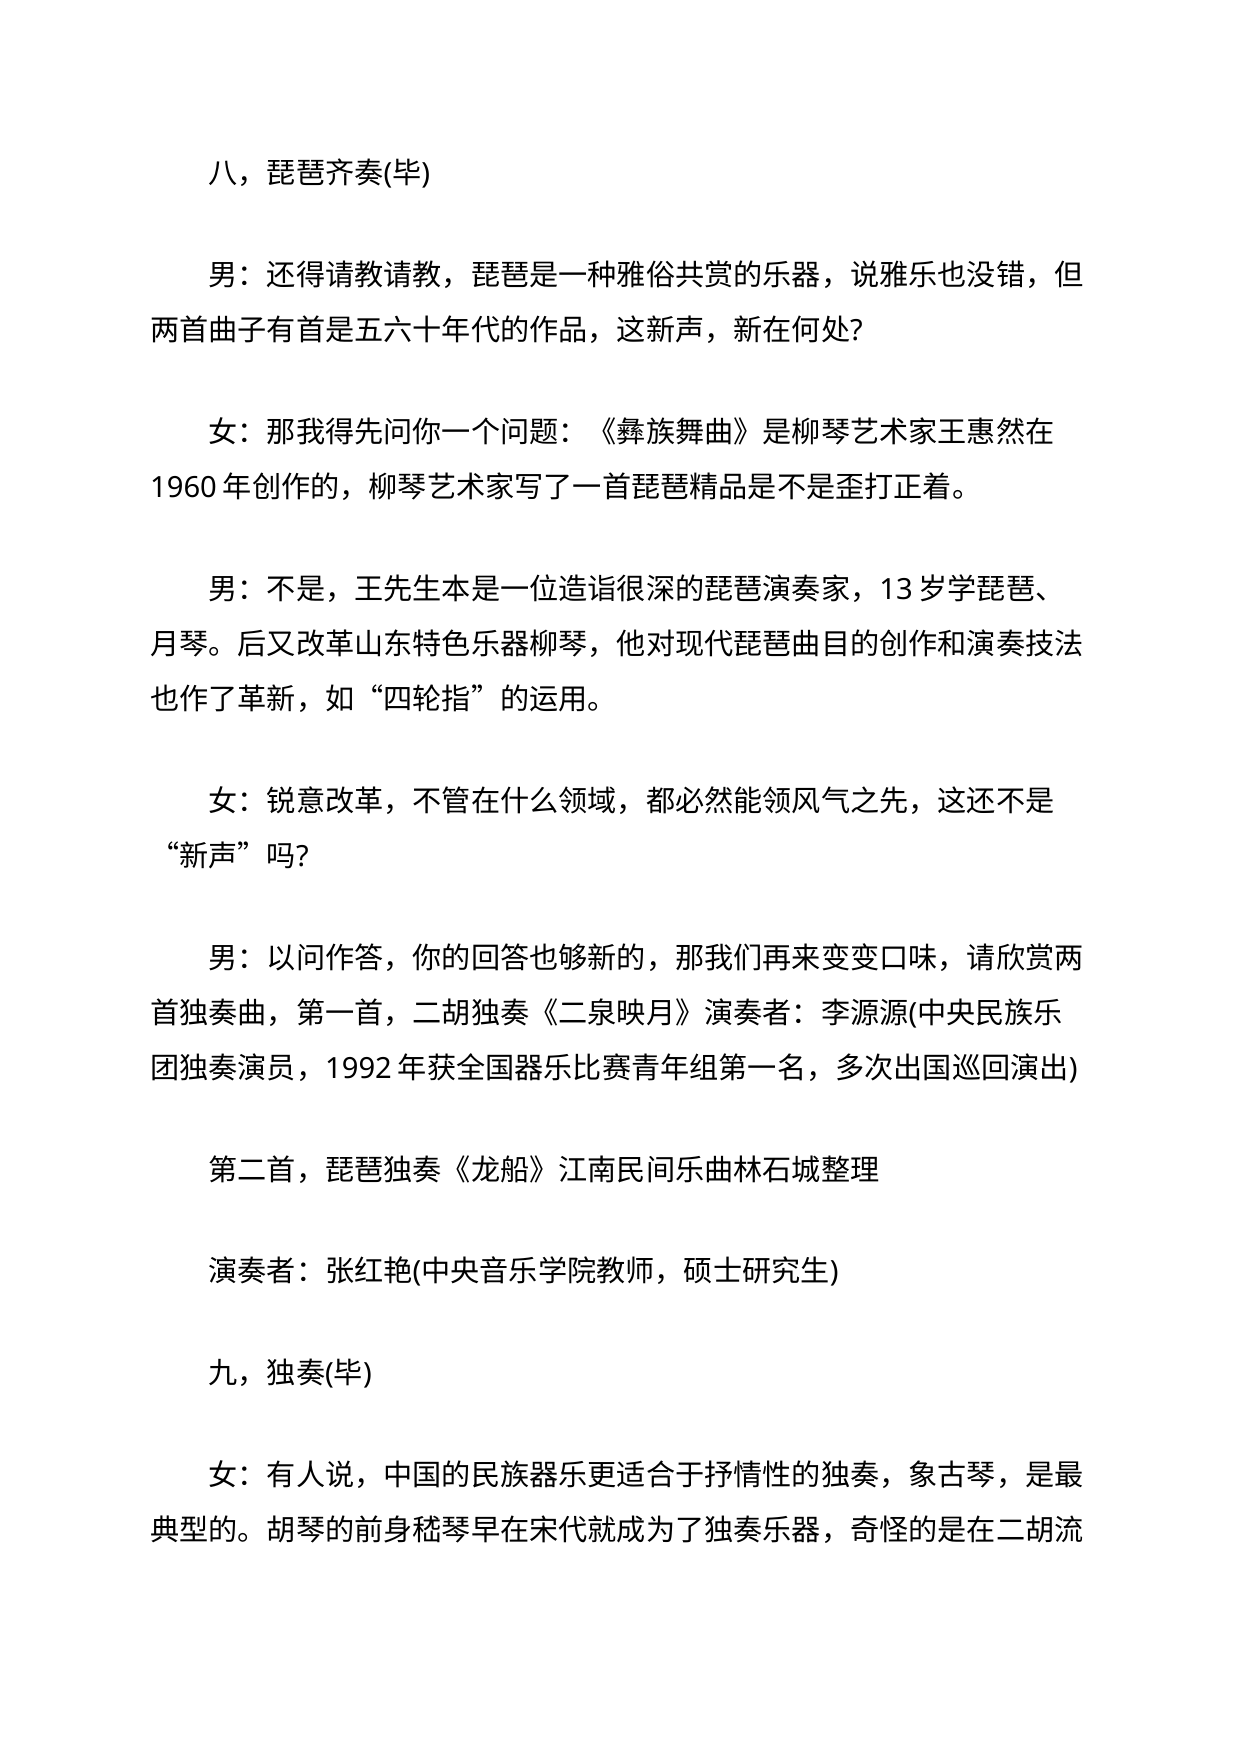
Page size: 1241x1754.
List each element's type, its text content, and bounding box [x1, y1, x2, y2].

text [150, 1452, 1090, 1549]
text 八，琵琶齐奏(毕) [150, 150, 1090, 192]
text 九，独奏(毕) [150, 1350, 1090, 1392]
text 女：锐意改革，不管在什么领域，都必然能领风气之先，这还不是“新声”吗? [150, 777, 1090, 875]
text 女：那我得先问你一个问题：《彝族舞曲》是柳琴艺术家王惠然在1960年创作的，柳琴艺术家写了一首琵琶精品是不是歪打正着。 [150, 409, 1090, 506]
text 男：以问作答，你的回答也够新的，那我们再来变变口味，请欣赏两首独奏曲，第一首，二胡独奏《二泉映月》演奏者：李源源(中央民族乐团独奏演员，1992年获全国器乐比赛青年组第一名，多次出国巡回演出) [150, 934, 1090, 1087]
text 演奏者：张红艳(中央音乐学院教师，硕士研究生) [150, 1248, 1090, 1290]
text 男：还得请教请教，琵琶是一种雅俗共赏的乐器，说雅乐也没错，但两首曲子有首是五六十年代的作品，这新声，新在何处? [150, 252, 1090, 349]
text 第二首，琵琶独奏《龙船》江南民间乐曲林石城整理 [150, 1146, 1090, 1188]
text 男：不是，王先生本是一位造诣很深的琵琶演奏家，13岁学琵琶、月琴。后又改革山东特色乐器柳琴，他对现代琵琶曲目的创作和演奏技法也作了革新，如“四轮指”的运用。 [150, 566, 1090, 718]
